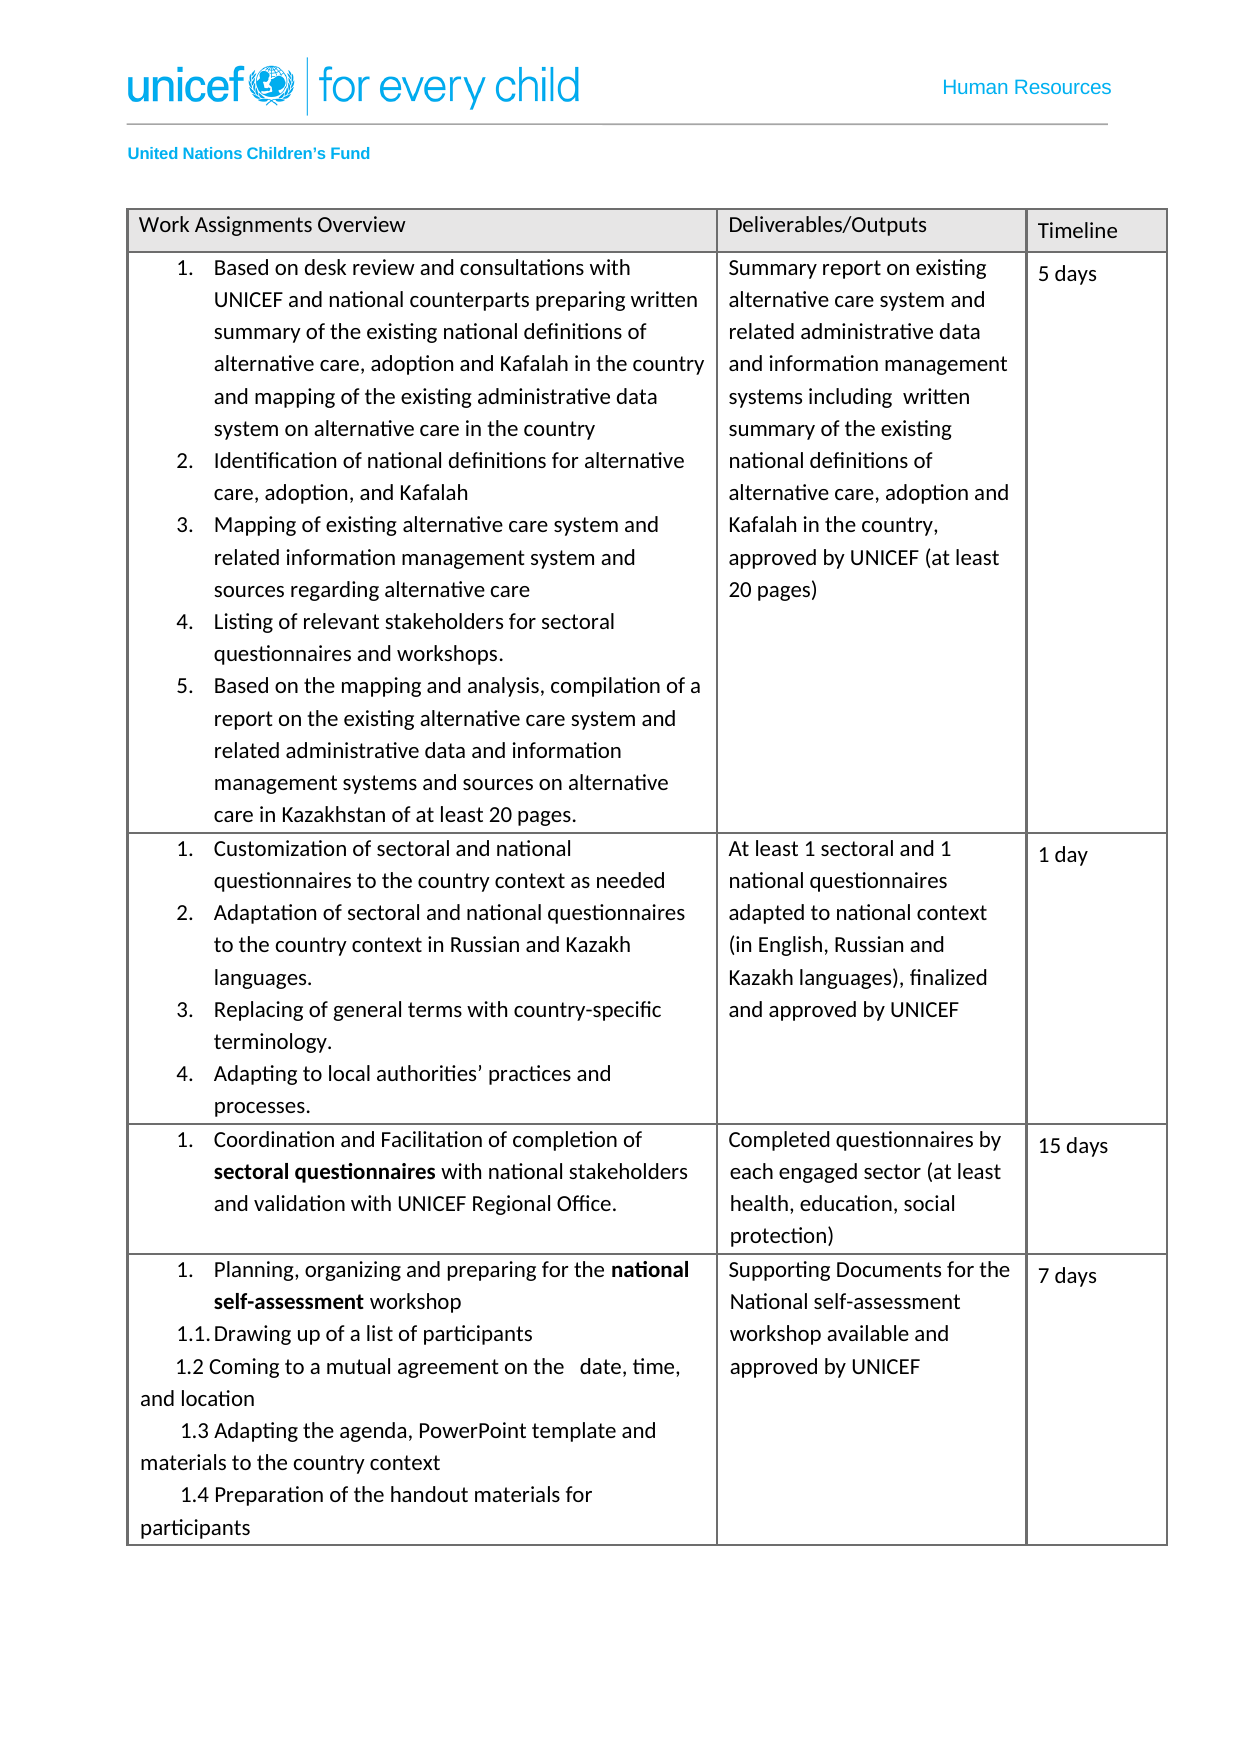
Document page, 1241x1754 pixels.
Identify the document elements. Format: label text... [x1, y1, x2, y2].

table_cell 5 days [1028, 253, 1166, 832]
table_cell Completed questionnaires by each engaged sector (at least health, education, social protection) [718, 1125, 1025, 1253]
table_cell Supporting Documents for the National self-assessment workshop available and approved by UNICEF [718, 1255, 1025, 1544]
table_cell Based on desk review and consultations with UNICEF and national counterparts preparing written summary of the existing national definitions of alternative care, adoption and Kafalah in the country and mapping of the existing administrative data system on alternative care in the country Identification of national definitions for alternative care, adoption, and Kafalah Mapping of existing alternative care system and related information management system and sources regarding alternative care Listing of relevant stakeholders for sectoral questionnaires and workshops. Based on the mapping and analysis, compilation of a report on the existing alternative care system and related administrative data and information management systems and sources on alternative care in Kazakhstan of at least 20 pages. [129, 253, 716, 832]
table_cell Coordination and Facilitation of completion of sectoral questionnaires with national stakeholders and validation with UNICEF Regional Office. [129, 1125, 716, 1253]
table_cell 7 days [1028, 1255, 1166, 1544]
table_cell At least 1 sectoral and 1 national questionnaires adapted to national context (in English, Russian and Kazakh languages), finalized and approved by UNICEF [718, 834, 1025, 1123]
table_cell 1 day [1028, 834, 1166, 1123]
table_cell Planning, organizing and preparing for the national self-assessment workshop Drawing up of a list of participants 1.2 Coming to a mutual agreement on the date, time, and location 1.3 Adapting the agenda, PowerPoint template and materials to the country context 1.4 Preparation of the handout materials for participants [129, 1255, 716, 1544]
table_header Work Assignments Overview [129, 210, 716, 251]
table_cell 15 days [1028, 1125, 1166, 1253]
table_header Deliverables/Outputs [718, 210, 1025, 251]
table_cell Customization of sectoral and national questionnaires to the country context as needed Adaptation of sectoral and national questionnaires to the country context in Russian and Kazakh languages. Replacing of general terms with country-specific terminology. Adapting to local authorities’ practices and processes. [129, 834, 716, 1123]
table_header Timeline [1028, 210, 1166, 251]
table_cell Summary report on existing alternative care system and related administrative data and information management systems including written summary of the existing national definitions of alternative care, adoption and Kafalah in the country, approved by UNICEF (at least 20 pages) [718, 253, 1025, 832]
picture [112, 47, 588, 122]
